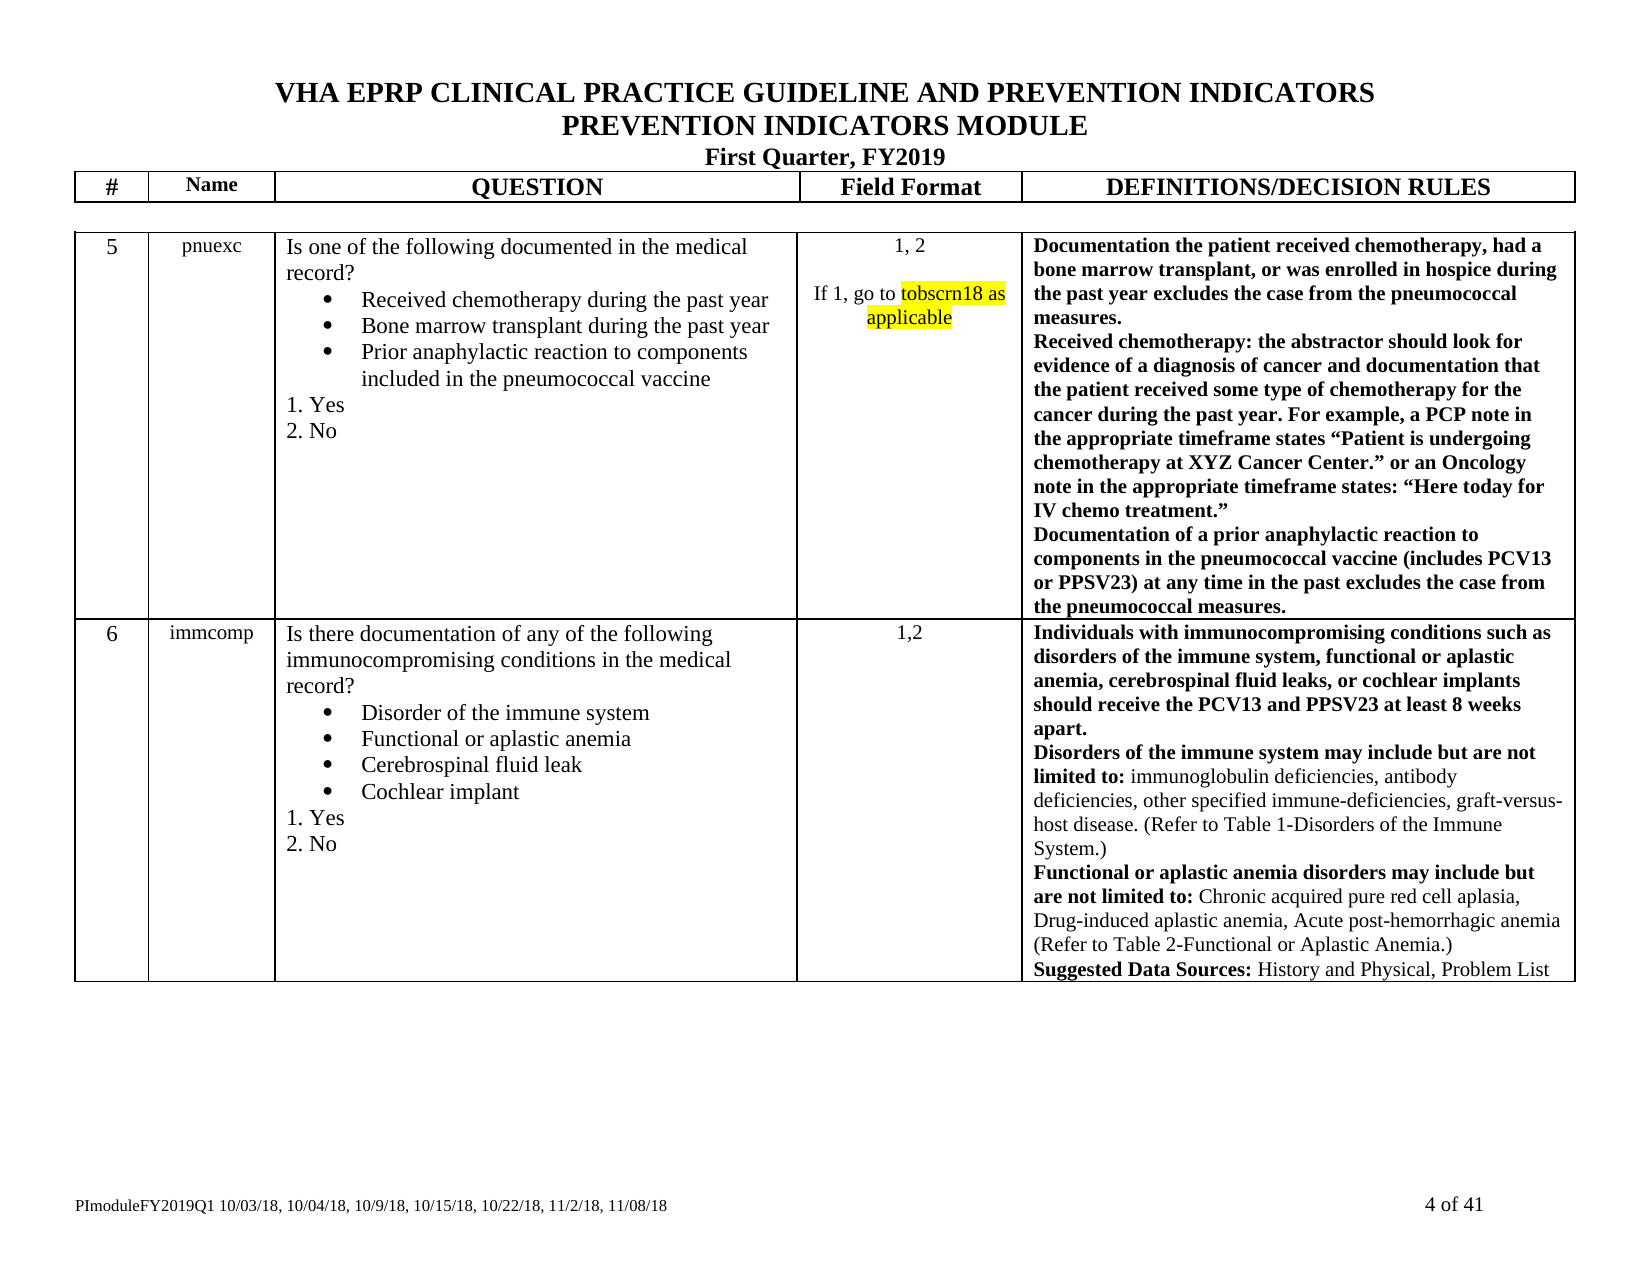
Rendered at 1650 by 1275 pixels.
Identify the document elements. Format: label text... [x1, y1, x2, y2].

table_cell 5 [76, 233, 148, 618]
table_cell 6 [76, 620, 148, 981]
table_cell pnuexc [149, 233, 274, 618]
table_cell Individuals with immunocompromising conditions such as disorders of the immune system, functional or aplastic anemia, cerebrospinal fluid leaks, or cochlear implants should receive the PCV13 and PPSV23 at least 8 weeks apart. Disorders of the immune system may include but are not limited to: immunoglobulin deficiencies, antibody deficiencies, other specified immune-deficiencies, graft-versus-host disease. (Refer to Table 1-Disorders of the Immune System.) Functional or aplastic anemia disorders may include but are not limited to: Chronic acquired pure red cell aplasia, Drug-induced aplastic anemia, Acute post-hemorrhagic anemia (Refer to Table 2-Functional or Aplastic Anemia.) Suggested Data Sources: History and Physical, Problem List [1023, 620, 1574, 981]
table_cell Is there documentation of any of the following immunocompromising conditions in the medical record? Disorder of the immune system Functional or aplastic anemia Cerebrospinal fluid leak Cochlear implant 1. Yes 2. No [276, 620, 796, 981]
table_cell immcomp [149, 620, 274, 981]
table_cell 1,2 [798, 620, 1021, 981]
table_cell 1, 2 If 1, go to tobscrn18 as applicable [798, 233, 1021, 618]
table_cell Is one of the following documented in the medical record? Received chemotherapy during the past year Bone marrow transplant during the past year Prior anaphylactic reaction to components included in the pneumococcal vaccine 1. Yes 2. No [276, 233, 796, 618]
table_cell Documentation the patient received chemotherapy, had a bone marrow transplant, or was enrolled in hospice during the past year excludes the case from the pneumococcal measures. Received chemotherapy: the abstractor should look for evidence of a diagnosis of cancer and documentation that the patient received some type of chemotherapy for the cancer during the past year. For example, a PCP note in the appropriate timeframe states “Patient is undergoing chemotherapy at XYZ Cancer Center.” or an Oncology note in the appropriate timeframe states: “Here today for IV chemo treatment.” Documentation of a prior anaphylactic reaction to components in the pneumococcal vaccine (includes PCV13 or PPSV23) at any time in the past excludes the case from the pneumococcal measures. [1023, 233, 1574, 618]
